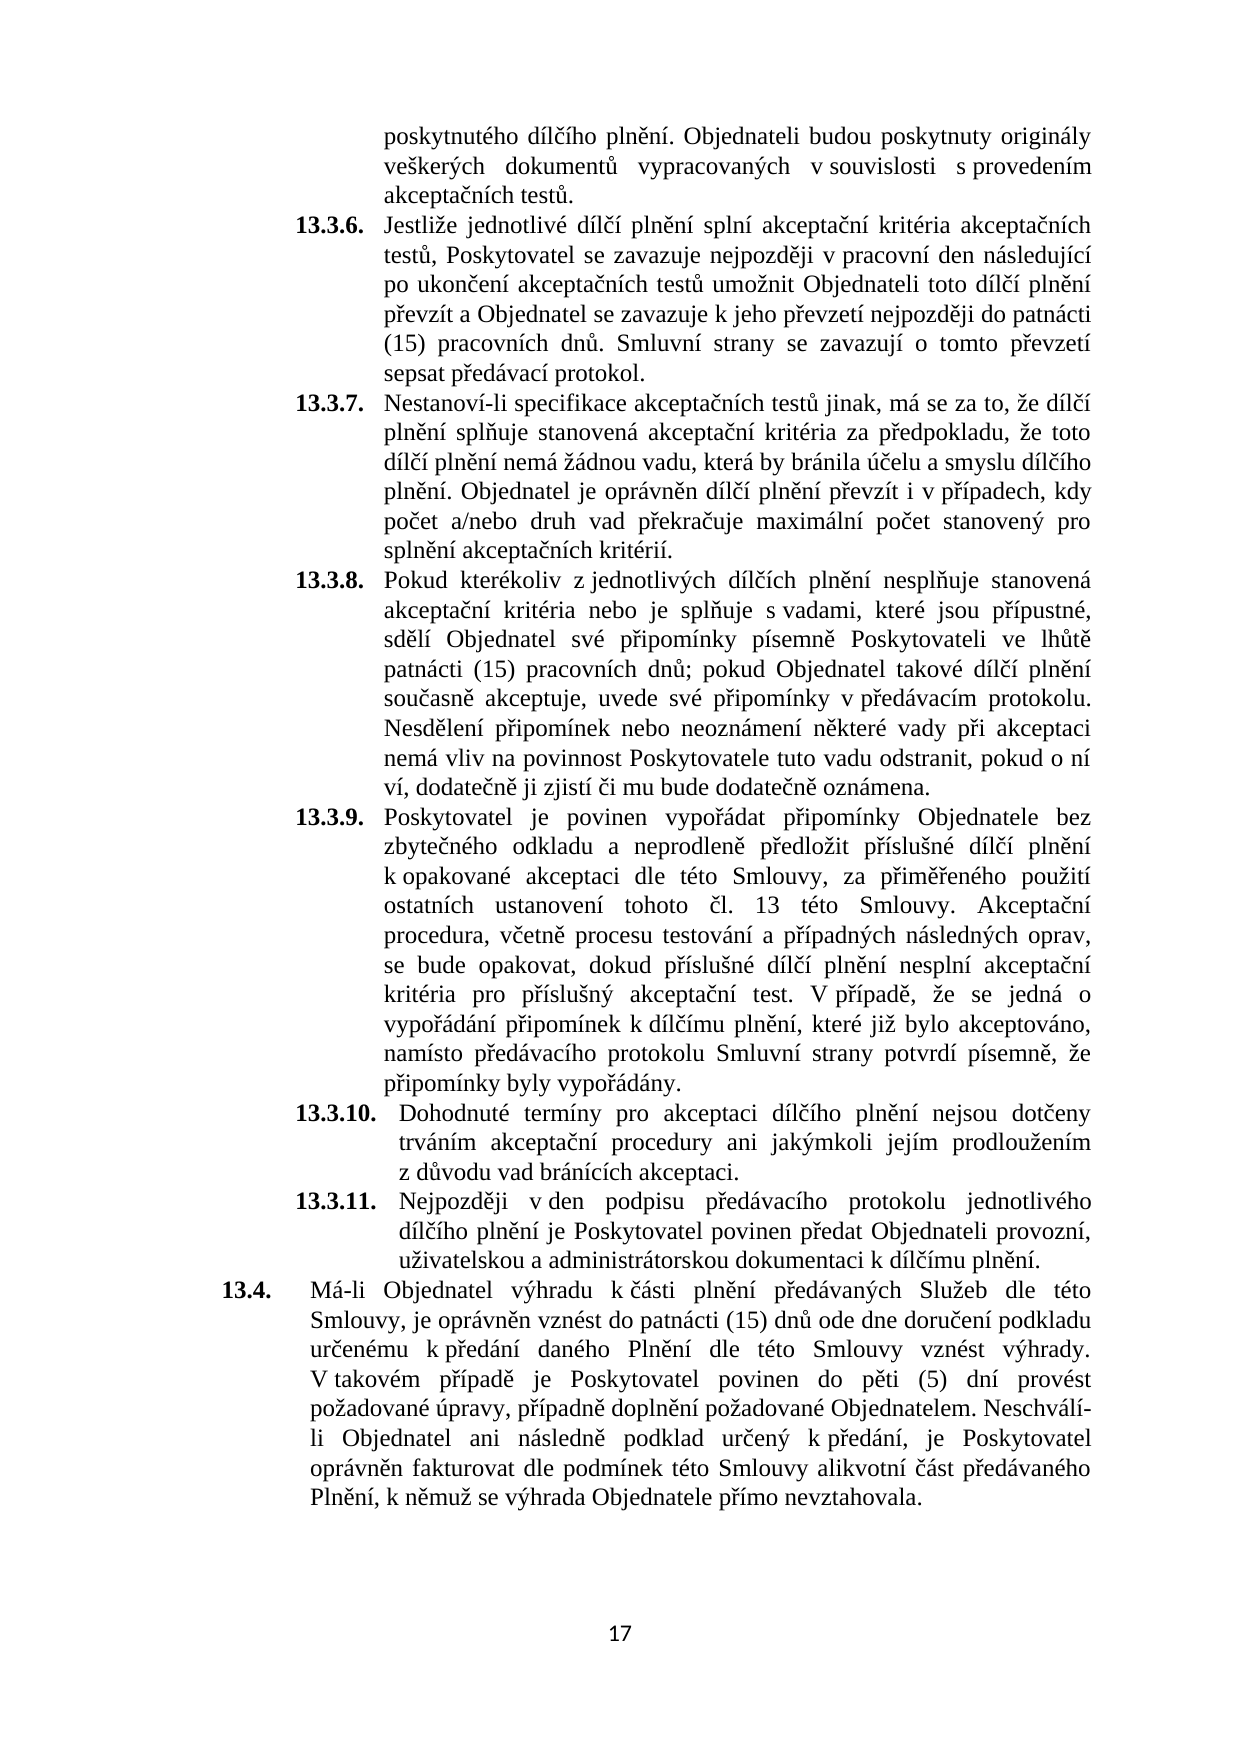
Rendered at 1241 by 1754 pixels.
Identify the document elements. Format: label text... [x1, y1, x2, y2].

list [295, 121, 1092, 209]
list Dohodnuté termíny pro akceptaci dílčího plnění nejsou dotčeny trváním akceptační procedury ani jakýmkoli jejím prodloužením z důvodu vad bránících akceptaci. [295, 1098, 1092, 1186]
list Poskytovatel je povinen vypořádat připomínky Objednatele bez zbytečného odkladu a neprodleně předložit příslušné dílčí plnění k opakované akceptaci dle této Smlouvy, za přiměřeného použití ostatních ustanovení tohoto čl. 13 této Smlouvy. Akceptační procedura, včetně procesu testování a případných následných oprav, se bude opakovat, dokud příslušné dílčí plnění nesplní akceptační kritéria pro příslušný akceptační test. V případě, že se jedná o vypořádání připomínek k dílčímu plnění, které již bylo akceptováno, namísto předávacího protokolu Smluvní strany potvrdí písemně, že připomínky byly vypořádány. [295, 802, 1092, 1097]
list Pokud kterékoliv z jednotlivých dílčích plnění nesplňuje stanovená akceptační kritéria nebo je splňuje s vadami, které jsou přípustné, sdělí Objednatel své připomínky písemně Poskytovateli ve lhůtě patnácti (15) pracovních dnů; pokud Objednatel takové dílčí plnění současně akceptuje, uvede své připomínky v předávacím protokolu. Nesdělení připomínek nebo neoznámení některé vady při akceptaci nemá vliv na povinnost Poskytovatele tuto vadu odstranit, pokud o ní ví, dodatečně ji zjistí či mu bude dodatečně oznámena. [295, 565, 1092, 801]
list Jestliže jednotlivé dílčí plnění splní akceptační kritéria akceptačních testů, Poskytovatel se zavazuje nejpozději v pracovní den následující po ukončení akceptačních testů umožnit Objednateli toto dílčí plnění převzít a Objednatel se zavazuje k jeho převzetí nejpozději do patnácti (15) pracovních dnů. Smluvní strany se zavazují o tomto převzetí sepsat předávací protokol. [295, 210, 1092, 387]
list Nestanoví-li specifikace akceptačních testů jinak, má se za to, že dílčí plnění splňuje stanovená akceptační kritéria za předpokladu, že toto dílčí plnění nemá žádnou vadu, která by bránila účelu a smyslu dílčího plnění. Objednatel je oprávněn dílčí plnění převzít i v případech, kdy počet a/nebo druh vad překračuje maximální počet stanovený pro splnění akceptačních kritérií. [295, 388, 1092, 564]
list Má-li Objednatel výhradu k části plnění předávaných Služeb dle této Smlouvy, je oprávněn vznést do patnácti (15) dnů ode dne doručení podkladu určenému k předání daného Plnění dle této Smlouvy vznést výhrady. V takovém případě je Poskytovatel povinen do pěti (5) dní provést požadované úpravy, případně doplnění požadované Objednatelem. Neschválí-li Objednatel ani následně podklad určený k předání, je Poskytovatel oprávněn fakturovat dle podmínek této Smlouvy alikvotní část předávaného Plnění, k němuž se výhrada Objednatele přímo nevztahovala. [221, 1275, 1092, 1511]
list Nejpozději v den podpisu předávacího protokolu jednotlivého dílčího plnění je Poskytovatel povinen předat Objednateli provozní, uživatelskou a administrátorskou dokumentaci k dílčímu plnění. [295, 1186, 1092, 1274]
